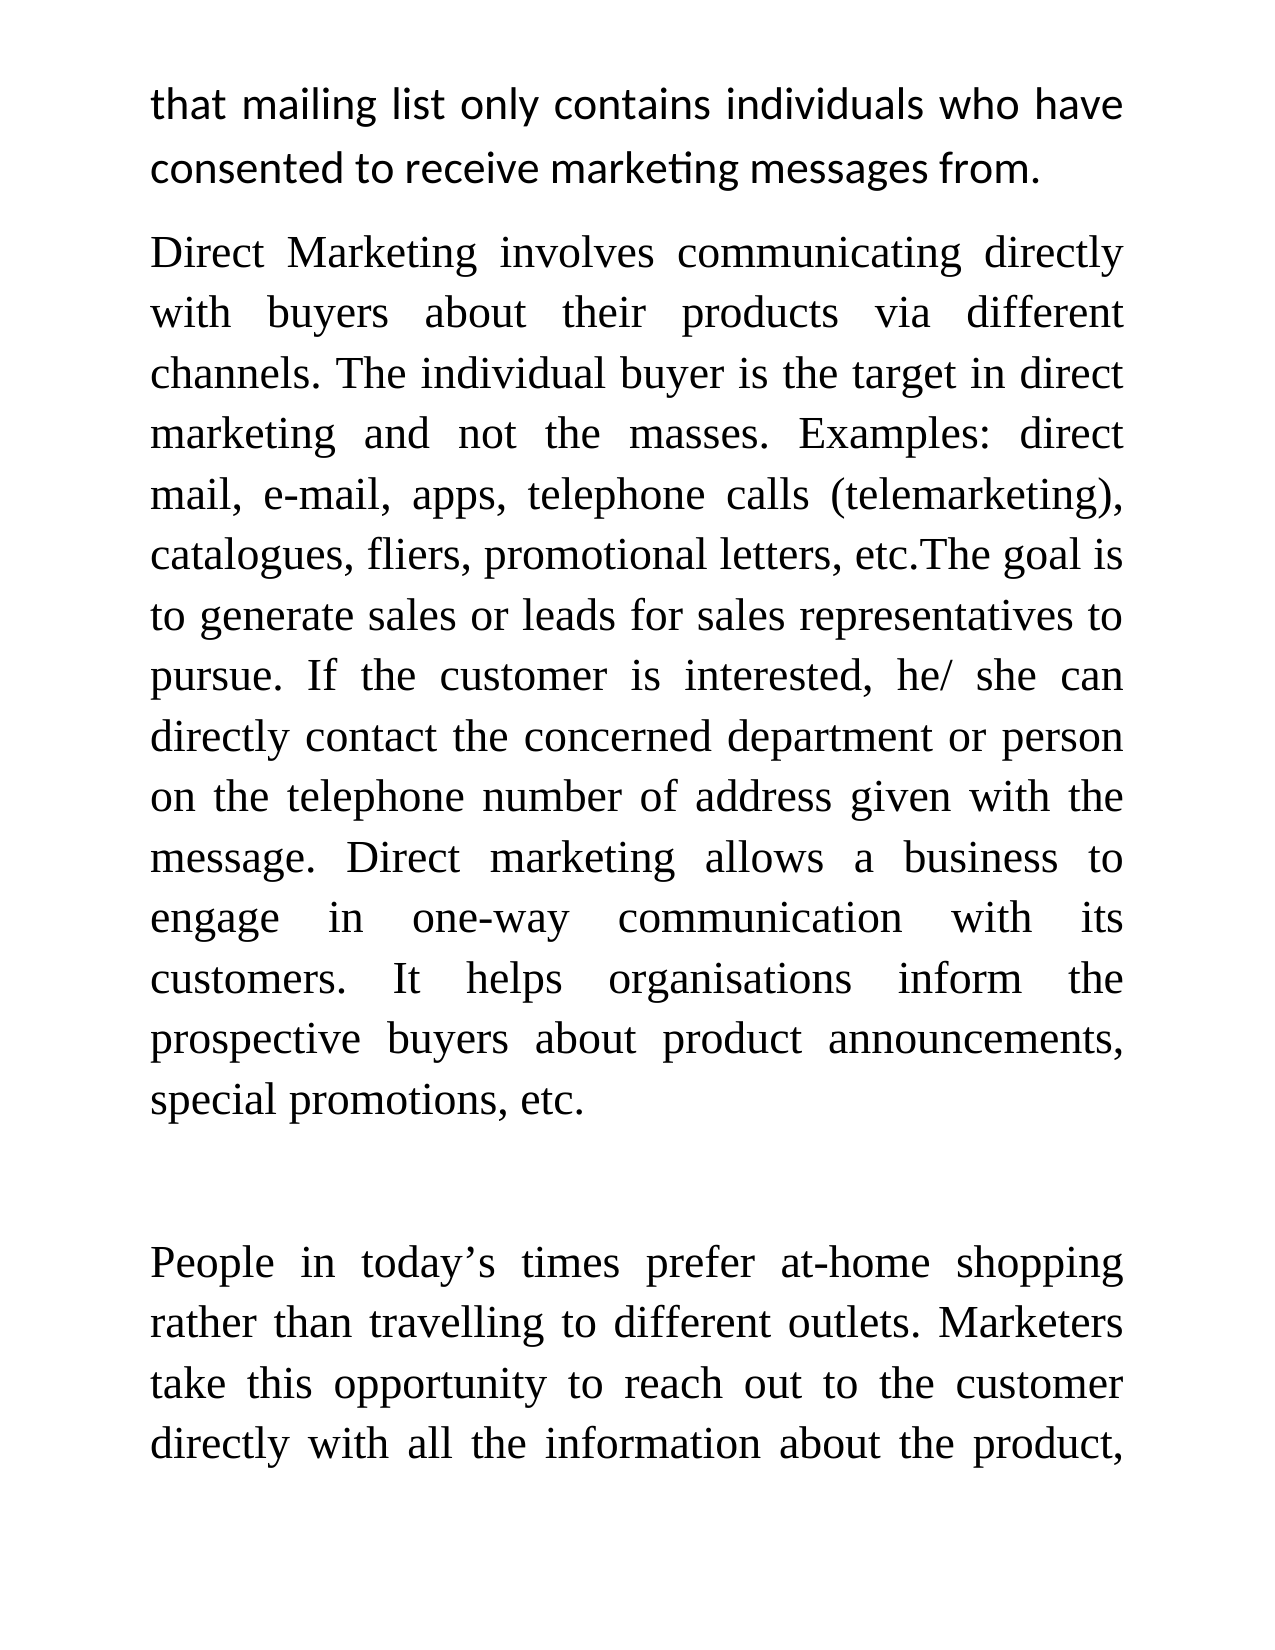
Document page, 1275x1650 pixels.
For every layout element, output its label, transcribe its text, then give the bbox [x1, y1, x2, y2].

text Direct Marketing involves communicating directly with buyers about their products via different channels. The individual buyer is the target in direct marketing and not the masses. Examples: direct mail, e-mail, apps, telephone calls (telemarketing), catalogues, fliers, promotional letters, etc.The goal is to generate sales or leads for sales representatives to pursue. If the customer is interested, he/ she can directly contact the concerned department or person on the telephone number of address given with the message. Direct marketing allows a business to engage in one-way communication with its customers. It helps organisations inform the prospective buyers about product announcements, special promotions, etc. [150, 224, 1125, 1124]
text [150, 1234, 1125, 1469]
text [150, 75, 1125, 195]
